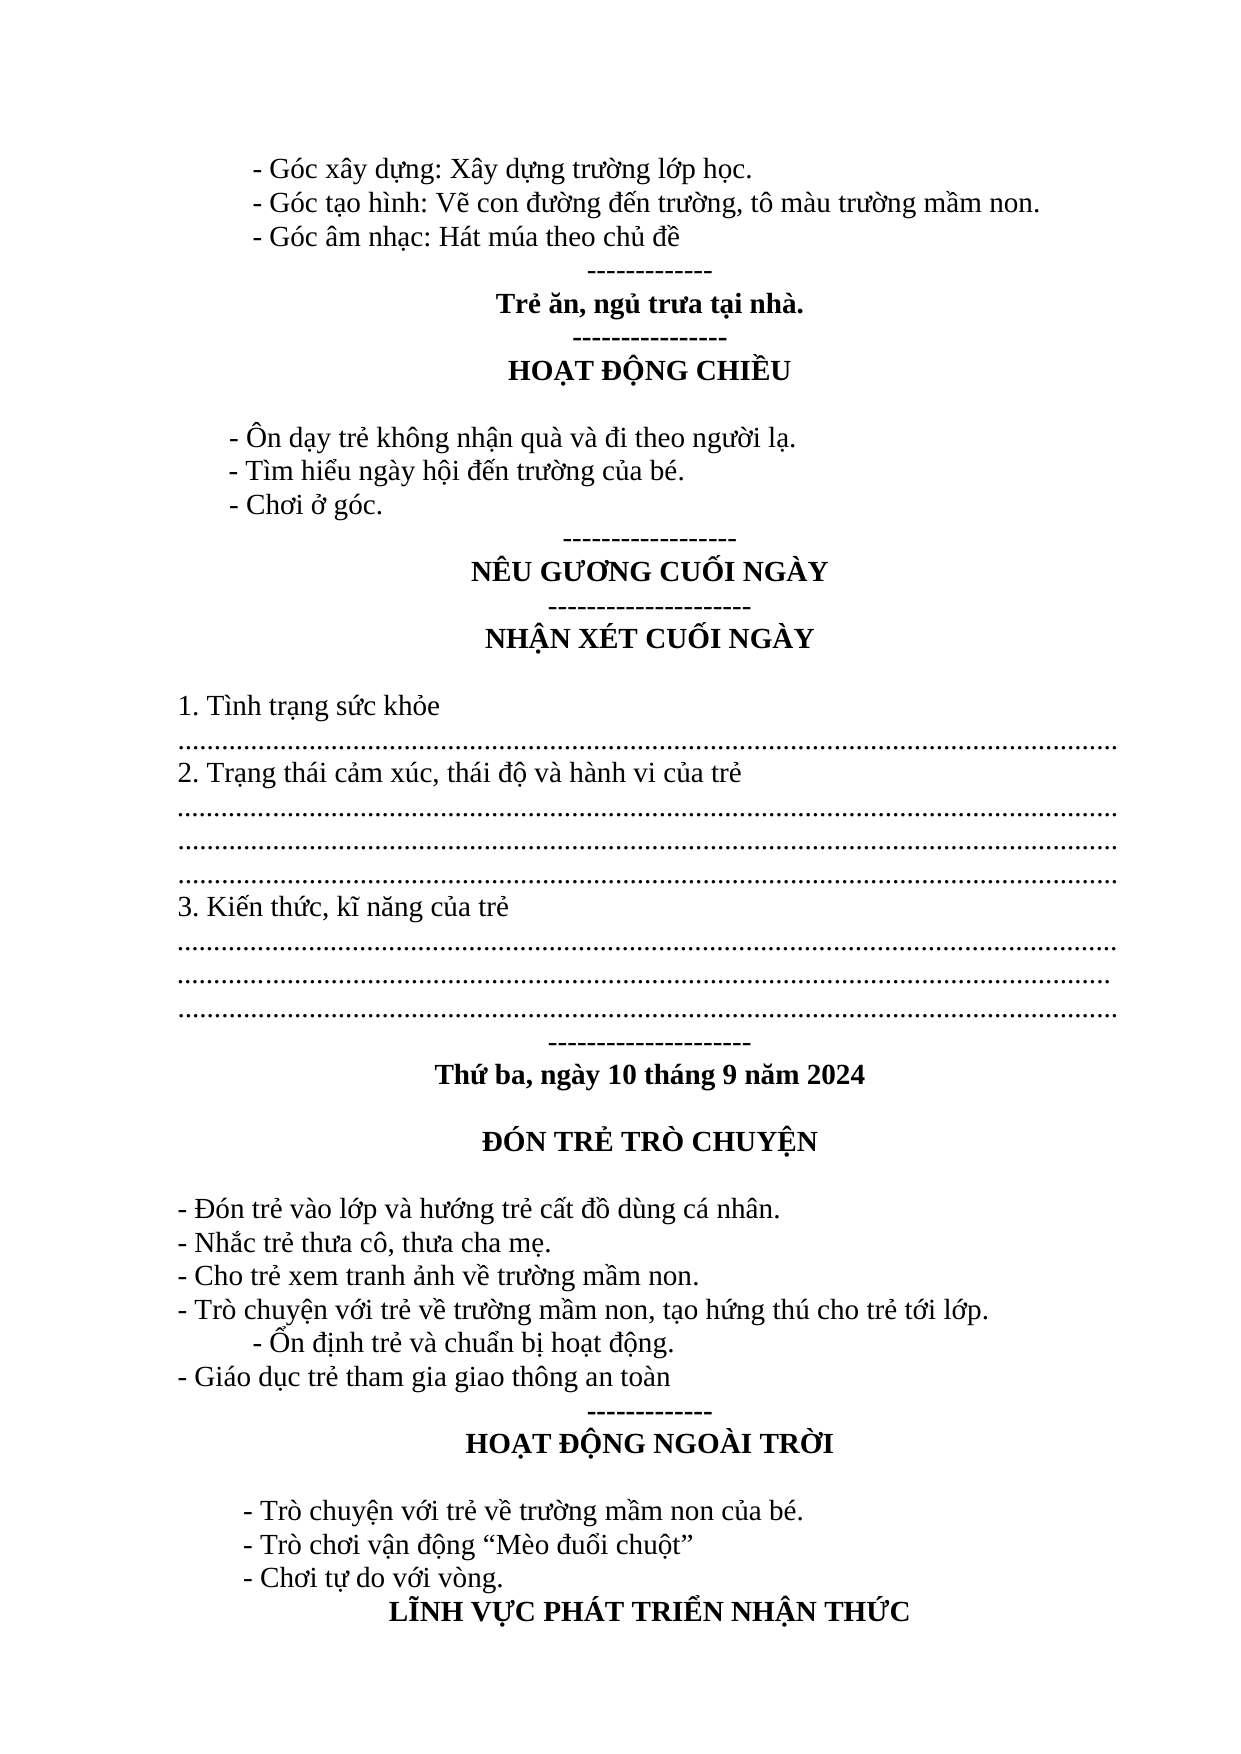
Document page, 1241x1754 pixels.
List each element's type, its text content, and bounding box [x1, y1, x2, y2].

text LĨNH VỰC PHÁT TRIỂN NHẬN THỨC [177, 1594, 1122, 1627]
text - Trò chuyện với trẻ về trường mầm non, tạo hứng thú cho trẻ tới lớp. [177, 1292, 1122, 1326]
text Thứ ba, ngày 10 tháng 9 năm 2024 [177, 1057, 1122, 1091]
text --------------------- [177, 588, 1122, 621]
text ĐÓN TRẺ TRÒ CHUYỆN [177, 1124, 1122, 1158]
text .................................................................................................................................................................................................................................................................. [177, 822, 1122, 889]
text ................................................................................................................................. [177, 722, 1122, 755]
text - Góc xây dựng: Xây dựng trường lớp học. [177, 152, 1122, 185]
text - Tìm hiểu ngày hội đến trường của bé. [177, 453, 1122, 487]
text NHẬN XÉT CUỐI NGÀY [177, 621, 1122, 655]
text ................................................................................................................................. [177, 923, 1122, 957]
text - Góc tạo hình: Vẽ con đường đến trường, tô màu trường mầm non. [177, 185, 1122, 219]
text - Trò chuyện với trẻ về trường mầm non của bé. [177, 1493, 1122, 1527]
text HOẠT ĐỘNG CHIỀU [177, 353, 1122, 386]
text - Chơi tự do với vòng. [177, 1560, 1122, 1594]
text --------------------- [177, 1024, 1122, 1057]
text - Ổn định trẻ và chuẩn bị hoạt động. [177, 1326, 1122, 1359]
text HOẠT ĐỘNG NGOÀI TRỜI [177, 1426, 1122, 1460]
text - Đón trẻ vào lớp và hướng trẻ cất đồ dùng cá nhân. [177, 1191, 1122, 1225]
text 1. Tình trạng sức khỏe [177, 688, 1122, 722]
text ---------------- [177, 319, 1122, 353]
text ................................................................................................................................. [177, 990, 1122, 1024]
text NÊU GƯƠNG CUỐI NGÀY [177, 554, 1122, 588]
text ................................................................................................................................ [177, 957, 1122, 990]
text ------------- [177, 1393, 1122, 1426]
text 3. Kiến thức, kĩ năng của trẻ [177, 889, 1122, 923]
text ------------------ [177, 521, 1122, 554]
text - Nhắc trẻ thưa cô, thưa cha mẹ. [177, 1225, 1122, 1258]
text ------------- [177, 252, 1122, 286]
text - Góc âm nhạc: Hát múa theo chủ đề [177, 219, 1122, 252]
text Trẻ ăn, ngủ trưa tại nhà. [177, 286, 1122, 319]
text - Chơi ở góc. [177, 487, 1122, 521]
text - Cho trẻ xem tranh ảnh về trường mầm non. [177, 1258, 1122, 1292]
text - Trò chơi vận động “Mèo đuổi chuột” [177, 1527, 1122, 1560]
text - Ôn dạy trẻ không nhận quà và đi theo người lạ. [177, 420, 1122, 453]
text ................................................................................................................................. [177, 789, 1122, 822]
text 2. Trạng thái cảm xúc, thái độ và hành vi của trẻ [177, 755, 1122, 789]
text - Giáo dục trẻ tham gia giao thông an toàn [177, 1359, 1122, 1393]
